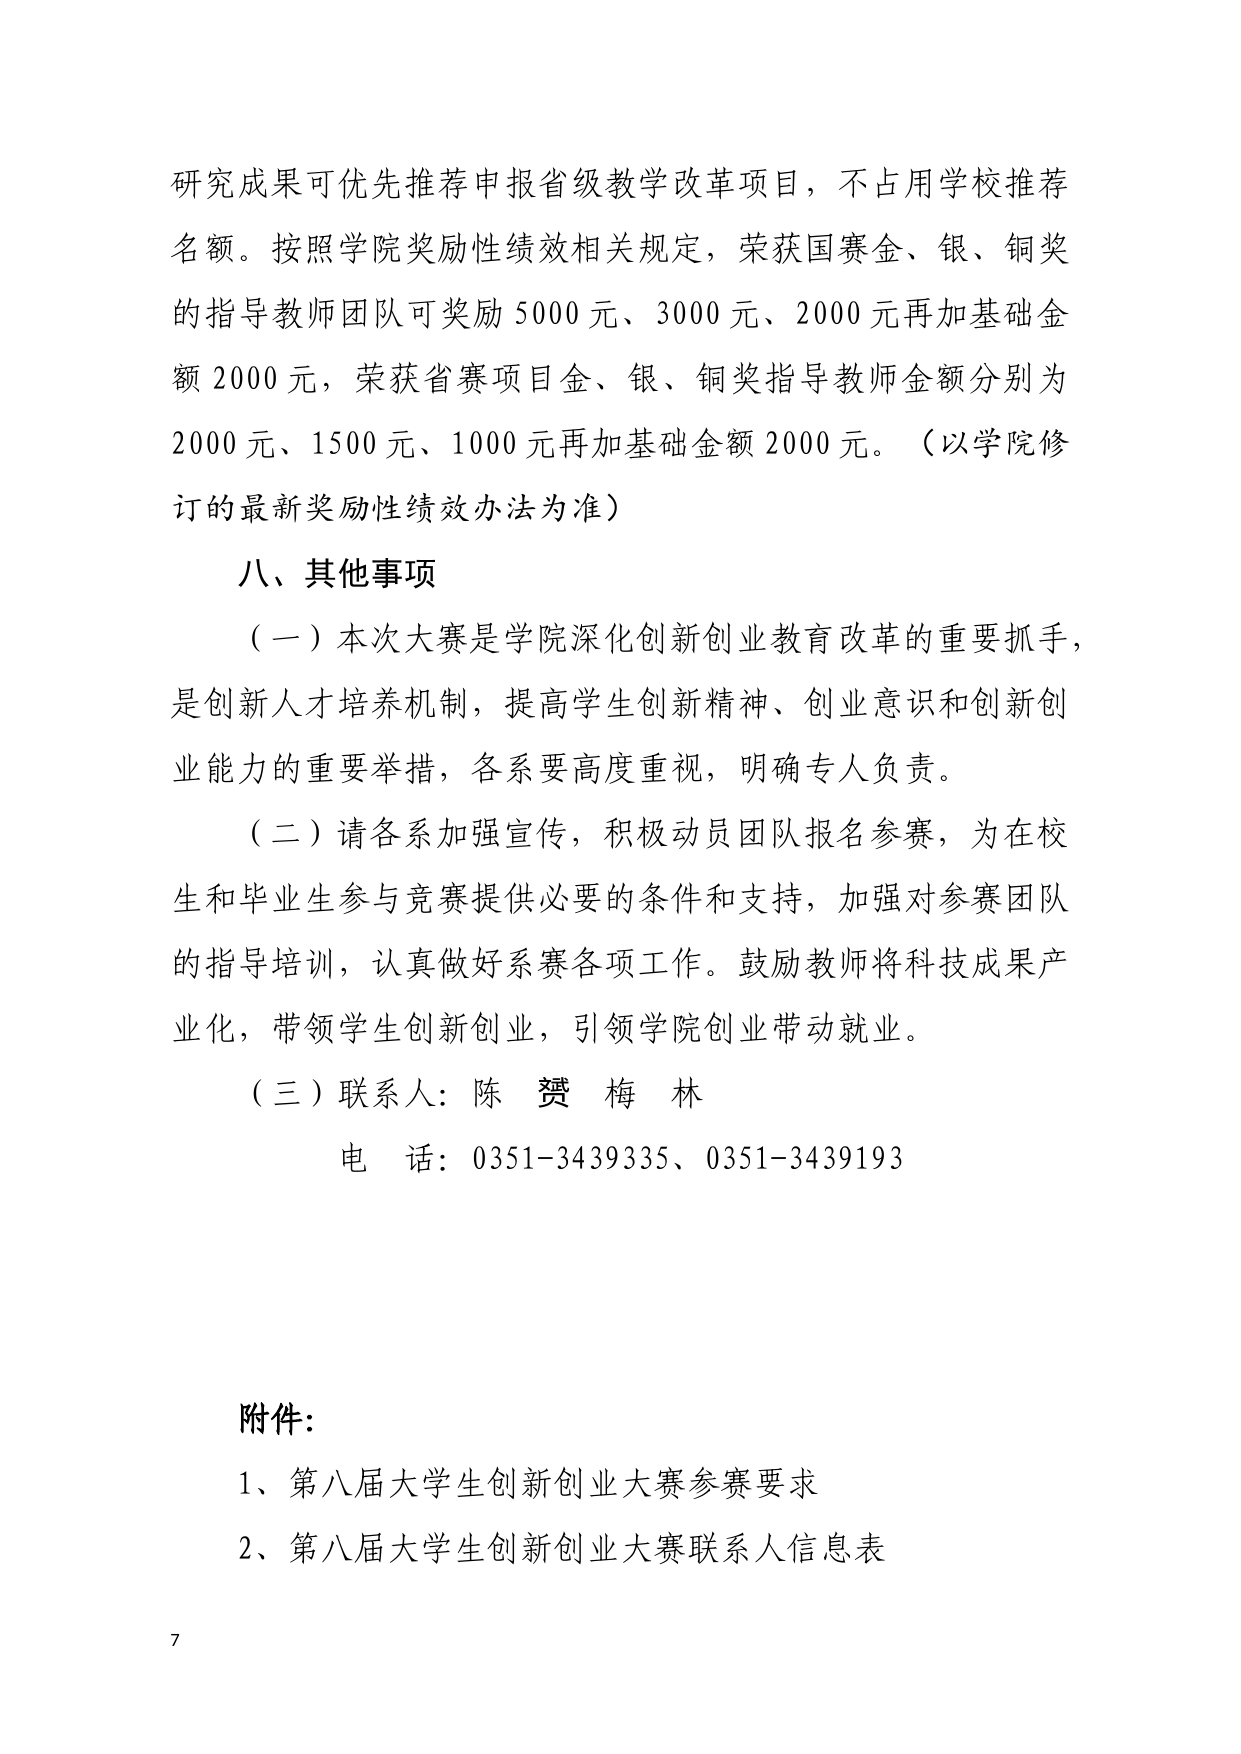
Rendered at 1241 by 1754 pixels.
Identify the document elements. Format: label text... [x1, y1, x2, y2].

list 附件： [170, 1384, 1070, 1449]
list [170, 149, 1070, 539]
text 八、其他事项 [170, 539, 1070, 604]
list 第八届大学生创新创业大赛联系人信息表 [170, 1514, 1070, 1579]
list 第八届大学生创新创业大赛参赛要求 [170, 1449, 1070, 1514]
text 电 话：0351-3439335、0351-3439193 [170, 1124, 1070, 1189]
text （三）联系人：陈 赟 梅 林 [170, 1059, 1070, 1124]
text （二）请各系加强宣传，积极动员团队报名参赛，为在校生和毕业生参与竞赛提供必要的条件和支持，加强对参赛团队的指导培训，认真做好系赛各项工作。鼓励教师将科技成果产业化，带领学生创新创业，引领学院创业带动就业。 [170, 799, 1070, 1059]
text （一）本次大赛是学院深化创新创业教育改革的重要抓手，是创新人才培养机制，提高学生创新精神、创业意识和创新创业能力的重要举措，各系要高度重视，明确专人负责。 [170, 604, 1070, 799]
